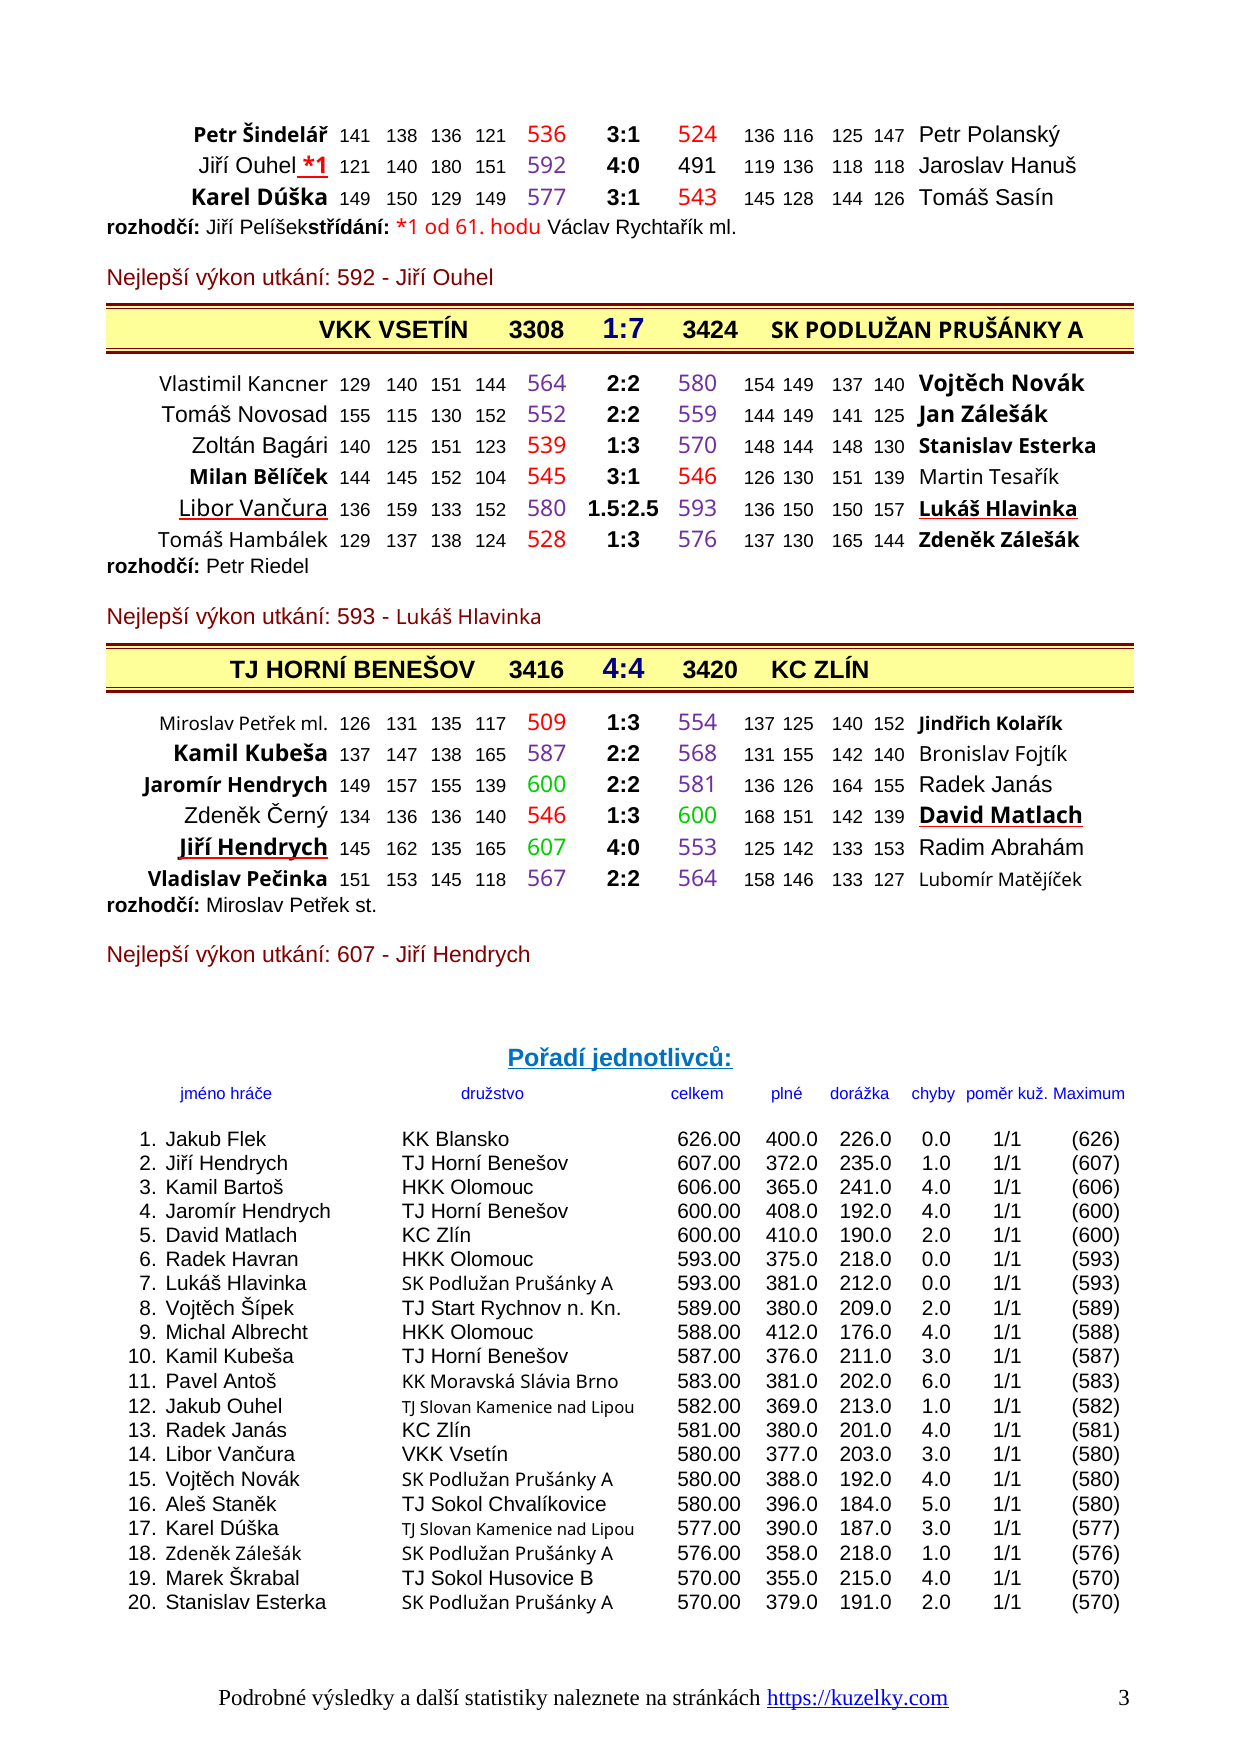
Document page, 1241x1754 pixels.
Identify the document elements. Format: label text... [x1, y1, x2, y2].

text Miroslav Petřek ml. 126 131 135 117 509 1:3 554 137 125 140 152 Jindřich Kolařík [106, 706, 1134, 737]
text Jiří Ouhel *1 121 140 180 151 592 4:0 491 119 136 118 118 Jaroslav Hanuš [106, 149, 1134, 181]
text Zoltán Bagári 140 125 151 123 539 1:3 570 148 144 148 130 Stanislav Esterka [106, 429, 1134, 460]
text 11. Pavel Antoš KK Moravská Slávia Brno 583.00 381.0 202.0 6.0 1/1 (583) [106, 1368, 1134, 1394]
text Nejlepší výkon utkání: 607 - Jiří Hendrych [106, 941, 1134, 967]
text rozhodčí: Miroslav Petřek st. [106, 893, 1134, 917]
text Petr Šindelář 141 138 136 121 536 3:1 524 136 116 125 147 Petr Polanský [106, 118, 1134, 149]
text VKK Vsetín 3308 1:7 3424 SK Podlužan Prušánky A [106, 309, 1134, 348]
text 13. Radek Janás KC Zlín 581.00 380.0 201.0 4.0 1/1 (581) [106, 1418, 1134, 1442]
text 10. Kamil Kubeša TJ Horní Benešov 587.00 376.0 211.0 3.0 1/1 (587) [106, 1344, 1134, 1368]
text Karel Dúška 149 150 129 149 577 3:1 543 145 128 144 126 Tomáš Sasín [106, 181, 1134, 212]
text 7. Lukáš Hlavinka SK Podlužan Prušánky A 593.00 381.0 212.0 0.0 1/1 (593) [106, 1271, 1134, 1296]
text 1. Jakub Flek KK Blansko 626.00 400.0 226.0 0.0 1/1 (626) [106, 1127, 1134, 1151]
text TJ Horní Benešov 3416 4:4 3420 KC Zlín [106, 649, 1134, 687]
text Vlastimil Kancner 129 140 151 144 564 2:2 580 154 149 137 140 Vojtěch Novák [106, 366, 1134, 398]
text 8. Vojtěch Šípek TJ Start Rychnov n. Kn. 589.00 380.0 209.0 2.0 1/1 (589) [106, 1296, 1134, 1320]
text Kamil Kubeša 137 147 138 165 587 2:2 568 131 155 142 140 Bronislav Fojtík [106, 737, 1134, 768]
text 15. Vojtěch Novák SK Podlužan Prušánky A 580.00 388.0 192.0 4.0 1/1 (580) [106, 1466, 1134, 1492]
text Vladislav Pečinka 151 153 145 118 567 2:2 564 158 146 133 127 Lubomír Matějíček [106, 862, 1134, 893]
text 12. Jakub Ouhel TJ Slovan Kamenice nad Lipou 582.00 369.0 213.0 1.0 1/1 (582) [106, 1394, 1134, 1418]
text 2. Jiří Hendrych TJ Horní Benešov 607.00 372.0 235.0 1.0 1/1 (607) [106, 1151, 1134, 1175]
text Milan Bělíček 144 145 152 104 545 3:1 546 126 130 151 139 Martin Tesařík [106, 460, 1134, 491]
text Nejlepší výkon utkání: 592 - Jiří Ouhel [106, 264, 1134, 291]
text 17. Karel Dúška TJ Slovan Kamenice nad Lipou 577.00 390.0 187.0 3.0 1/1 (577) [106, 1516, 1134, 1540]
text 16. Aleš Staněk TJ Sokol Chvalíkovice 580.00 396.0 184.0 5.0 1/1 (580) [106, 1492, 1134, 1516]
text Jaromír Hendrych 149 157 155 139 600 2:2 581 136 126 164 155 Radek Janás [106, 768, 1134, 799]
text 20. Stanislav Esterka SK Podlužan Prušánky A 570.00 379.0 191.0 2.0 1/1 (570) [106, 1589, 1134, 1615]
text 6. Radek Havran HKK Olomouc 593.00 375.0 218.0 0.0 1/1 (593) [106, 1247, 1134, 1271]
text Tomáš Novosad 155 115 130 152 552 2:2 559 144 149 141 125 Jan Zálešák [106, 398, 1134, 429]
text Nejlepší výkon utkání: 593 - Lukáš Hlavinka [106, 602, 1134, 630]
text 9. Michal Albrecht HKK Olomouc 588.00 412.0 176.0 4.0 1/1 (588) [106, 1320, 1134, 1344]
text Tomáš Hambálek 129 137 138 124 528 1:3 576 137 130 165 144 Zdeněk Zálešák [106, 523, 1134, 554]
text Pořadí jednotlivců: [94, 1043, 1145, 1071]
text 4. Jaromír Hendrych TJ Horní Benešov 600.00 408.0 192.0 4.0 1/1 (600) [106, 1199, 1134, 1223]
text 5. David Matlach KC Zlín 600.00 410.0 190.0 2.0 1/1 (600) [106, 1223, 1134, 1247]
text Libor Vančura 136 159 133 152 580 1.5:2.5 593 136 150 150 157 Lukáš Hlavinka [106, 491, 1134, 523]
text 3. Kamil Bartoš HKK Olomouc 606.00 365.0 241.0 4.0 1/1 (606) [106, 1175, 1134, 1199]
text Zdeněk Černý 134 136 136 140 546 1:3 600 168 151 142 139 David Matlach [106, 799, 1134, 831]
text Jiří Hendrych 145 162 135 165 607 4:0 553 125 142 133 153 Radim Abrahám [106, 831, 1134, 862]
text jméno hráče družstvo celkem plné dorážka chyby poměr kuž. Maximum [106, 1084, 1134, 1103]
text 19. Marek Škrabal TJ Sokol Husovice B 570.00 355.0 215.0 4.0 1/1 (570) [106, 1566, 1134, 1589]
text 18. Zdeněk Zálešák SK Podlužan Prušánky A 576.00 358.0 218.0 1.0 1/1 (576) [106, 1540, 1134, 1566]
text rozhodčí: Jiří Pelíšekstřídání: *1 od 61. hodu Václav Rychtařík ml. [106, 212, 1134, 240]
text rozhodčí: Petr Riedel [106, 554, 1134, 578]
text 14. Libor Vančura VKK Vsetín 580.00 377.0 203.0 3.0 1/1 (580) [106, 1442, 1134, 1466]
